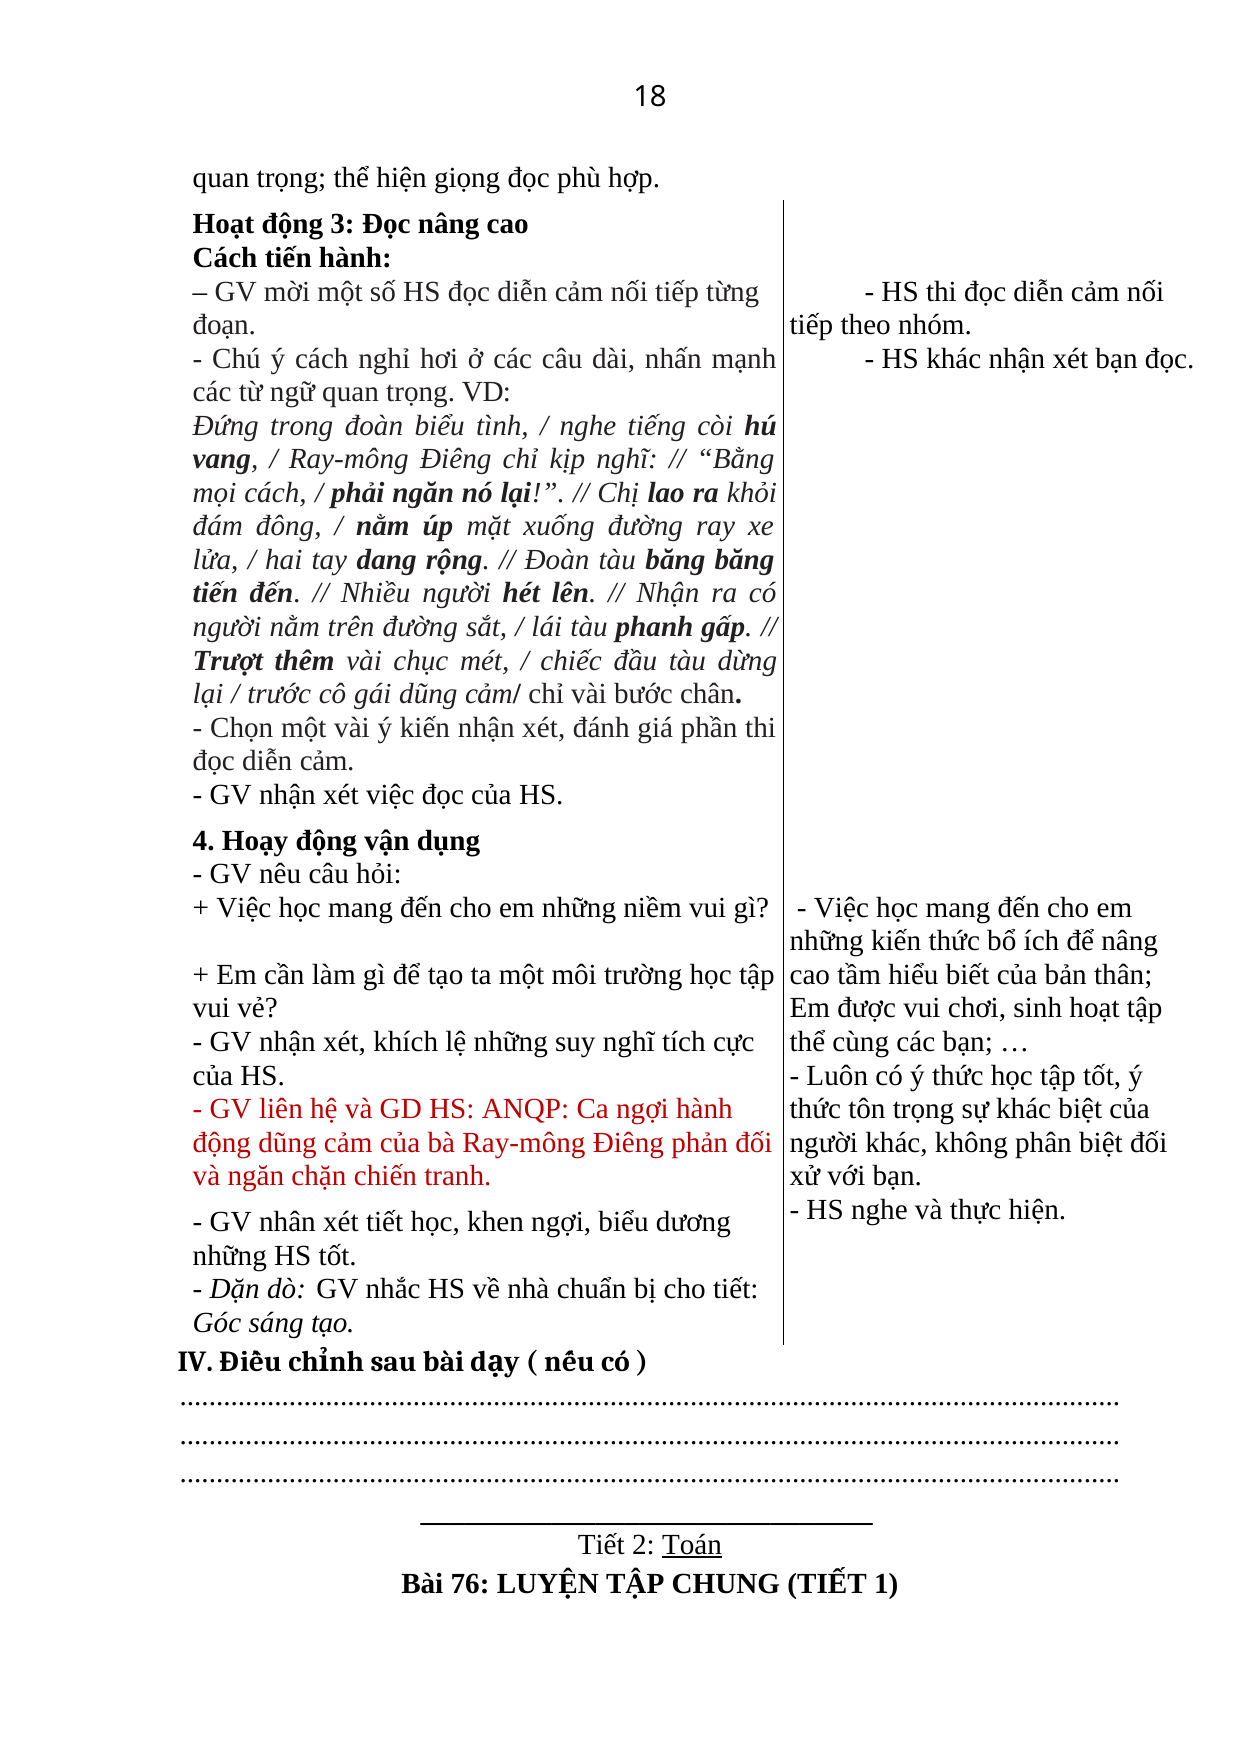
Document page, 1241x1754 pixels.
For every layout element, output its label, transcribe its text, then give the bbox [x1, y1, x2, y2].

table_cell - HS thi đọc diễn cảm nối tiếp theo nhóm. - HS khác nhận xét bạn đọc. [784, 200, 1198, 817]
text ................................................................................................................................................................................................................................................................................................................................................................................................... [177, 1378, 1122, 1489]
text IV. Điều chỉnh sau bài dạy ( nếu có ) [177, 1345, 1122, 1378]
text Bài 76: LUYỆN TẬP CHUNG (TIẾT 1) [177, 1566, 1122, 1599]
table_cell Hoạt động 3: Đọc nâng cao Cách tiến hành: – GV mời một số HS đọc diễn cảm nối tiếp từng đoạn. - Chú ý cách nghỉ hơi ở các câu dài, nhấn mạnh các từ ngữ quan trọng. VD: Đứng trong đoàn biểu tình, / nghe tiếng còi hú vang, / Ray-mông Điêng chỉ kịp nghĩ: // “Bằng mọi cách, / phải ngăn nó lại!”. // Chị lao ra khỏi đám đông, / nằm úp mặt xuống đường ray xe lửa, / hai tay dang rộng. // Đoàn tàu băng băng tiến đến. // Nhiều người hét lên. // Nhận ra có người nằm trên đường sắt, / lái tàu phanh gấp. // Trượt thêm vài chục mét, / chiếc đầu tàu dừng lại / trước cô gái dũng cảm/ chỉ vài bước chân. - Chọn một vài ý kiến nhận xét, đánh giá phần thi đọc diễn cảm. - GV nhận xét việc đọc của HS. [193, 200, 783, 817]
table_cell 4. Hoạy động vận dụng - GV nêu câu hỏi: + Việc học mang đến cho em những niềm vui gì? + Em cần làm gì để tạo ta một môi trường học tập vui vẻ? - GV nhận xét, khích lệ những suy nghĩ tích cực của HS. - GV liên hệ và GD HS: ANQP: Ca ngợi hành động dũng cảm của bà Ray-mông Điêng phản đối và ngăn chặn chiến tranh. - GV nhân xét tiết học, khen ngợi, biểu dương những HS tốt. - Dặn dò: GV nhắc HS về nhà chuẩn bị cho tiết: Góc sáng tạo. [193, 817, 783, 1345]
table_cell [193, 154, 1199, 200]
text _______________________________ [177, 1494, 1122, 1527]
table_cell - Việc học mang đến cho em những kiến thức bổ ích để nâng cao tầm hiểu biết của bản thân; Em được vui chơi, sinh hoạt tập thể cùng các bạn; … - Luôn có ý thức học tập tốt, ý thức tôn trọng sự khác biệt của người khác, không phân biệt đối xử với bạn. - HS nghe và thực hiện. [784, 817, 1198, 1345]
text Tiết 2: Toán [177, 1527, 1122, 1561]
